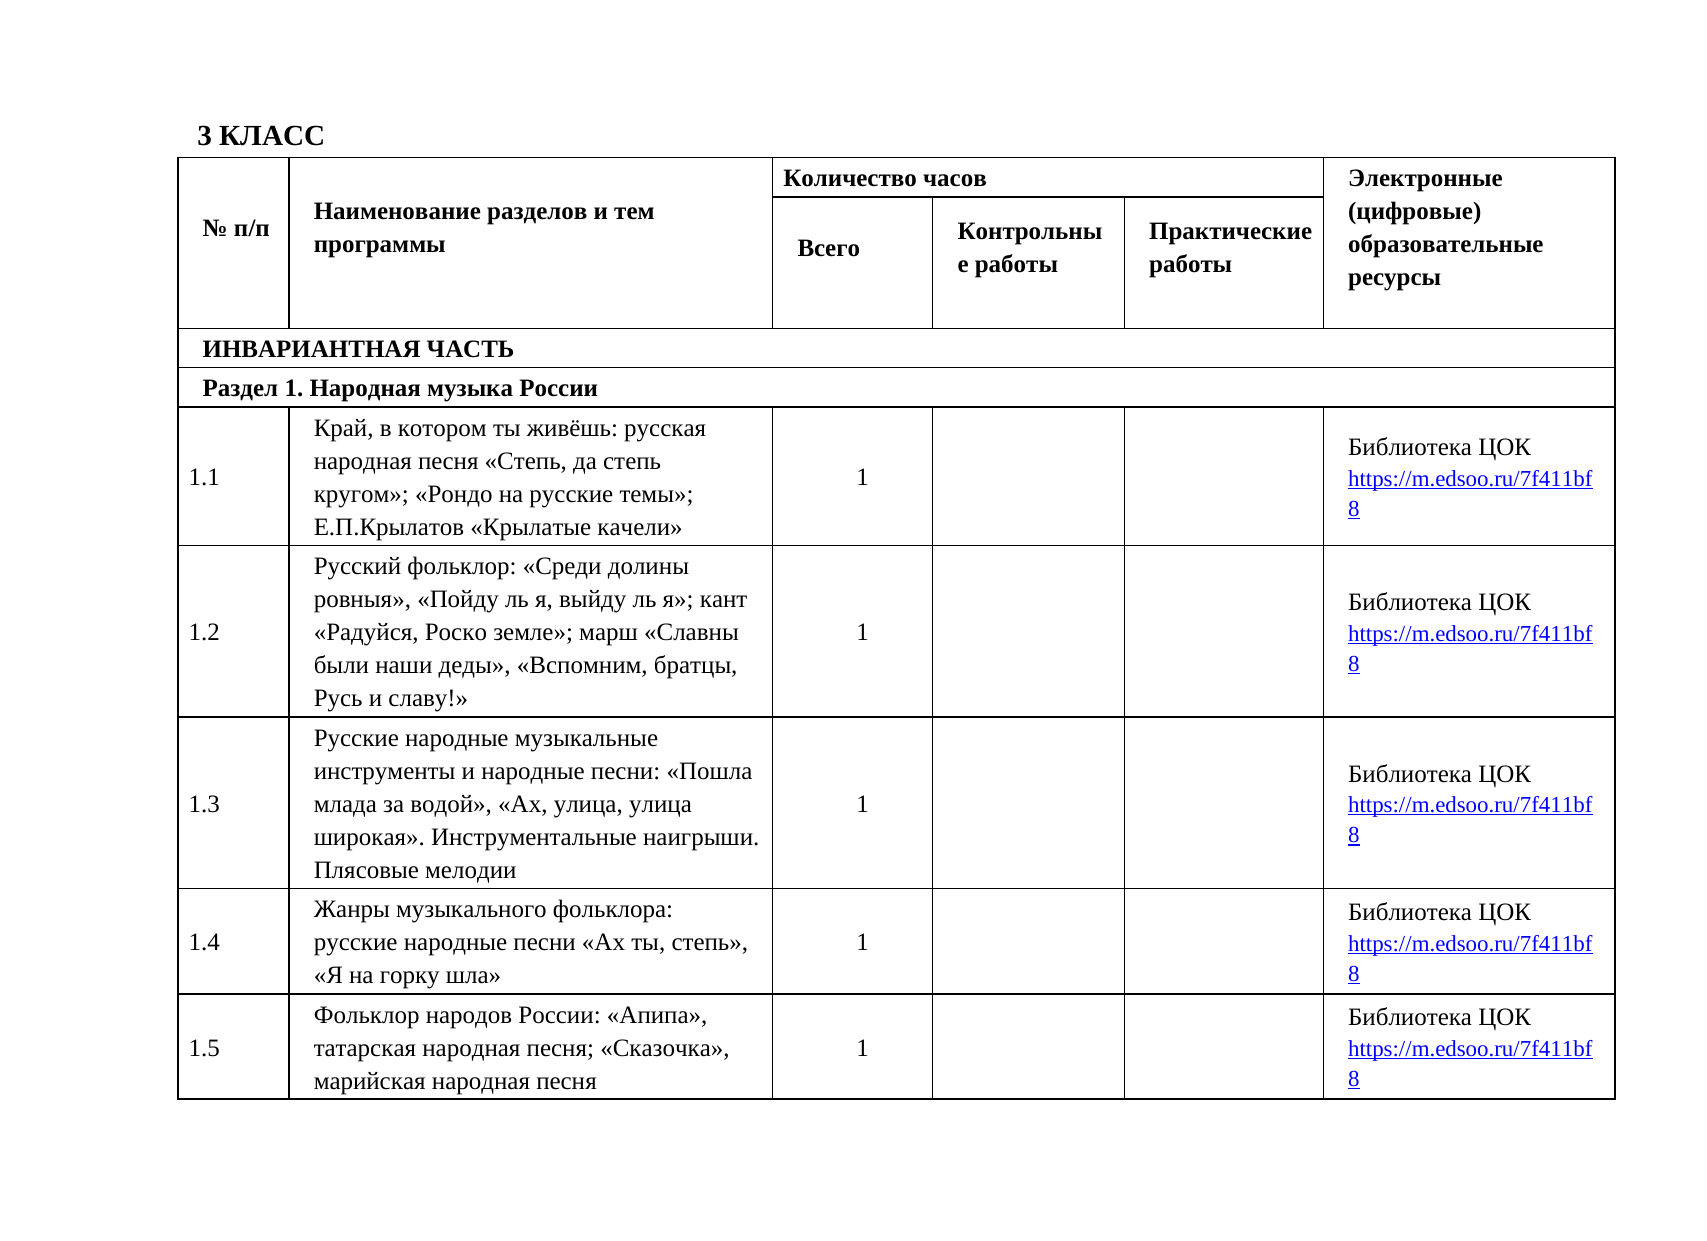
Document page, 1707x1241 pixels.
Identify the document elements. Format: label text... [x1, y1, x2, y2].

table_cell 1.3 [179, 718, 288, 887]
table_cell 1.4 [179, 889, 288, 993]
table_cell Жанры музыкального фольклора: русские народные песни «Ах ты, степь», «Я на горку шла» [290, 889, 772, 993]
table_cell Библиотека ЦОК https://m.edsoo.ru/7f411bf8 [1324, 546, 1614, 716]
table_cell ИНВАРИАНТНАЯ ЧАСТЬ [179, 329, 1614, 367]
table_cell 1.2 [179, 546, 288, 716]
table_cell Раздел 1. Народная музыка России [179, 368, 1614, 406]
table_cell Край, в котором ты живёшь: русская народная песня «Степь, да степь кругом»; «Рондо на русские темы»; Е.П.Крылатов «Крылатые качели» [290, 408, 772, 544]
table_cell Русские народные музыкальные инструменты и народные песни: «Пошла млада за водой», «Ах, улица, улица широкая». Инструментальные наигрыши. Плясовые мелодии [290, 718, 772, 887]
table_cell 1 [773, 718, 932, 887]
table_cell [933, 546, 1124, 716]
table_header Электронные (цифровые) образовательные ресурсы [1324, 158, 1614, 327]
table_cell 1 [773, 995, 932, 1098]
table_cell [1324, 889, 1614, 993]
table_cell [933, 718, 1124, 887]
table_cell [933, 889, 1124, 993]
table_header Наименование разделов и тем программы [290, 158, 772, 327]
table_cell 1 [773, 889, 932, 993]
table_cell 1 [773, 546, 932, 716]
table_cell [1125, 995, 1323, 1098]
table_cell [1324, 995, 1614, 1098]
table_header № п/п [179, 158, 288, 327]
table_cell Контрольные работы [933, 198, 1124, 327]
table_cell Библиотека ЦОК https://m.edsoo.ru/7f411bf8 [1324, 718, 1614, 887]
table_cell [1125, 408, 1323, 544]
table_cell Практические работы [1125, 198, 1323, 327]
table_cell Библиотека ЦОК https://m.edsoo.ru/7f411bf8 [1324, 408, 1614, 544]
table_cell Фольклор народов России: «Апипа», татарская народная песня; «Сказочка», марийская народная песня [290, 995, 772, 1098]
table_cell [1125, 718, 1323, 887]
table_cell Русский фольклор: «Среди долины ровныя», «Пойду ль я, выйду ль я»; кант «Радуйся, Роско земле»; марш «Славны были наши деды», «Вспомним, братцы, Русь и славу!» [290, 546, 772, 716]
table_cell 1 [773, 408, 932, 544]
table_cell 1.1 [179, 408, 288, 544]
table_header Количество часов [773, 158, 1323, 196]
table_cell [1125, 546, 1323, 716]
table_cell [933, 995, 1124, 1098]
table_cell [1125, 889, 1323, 993]
table_cell 1.5 [179, 995, 288, 1098]
text 3 КЛАСС [190, 118, 1618, 152]
table_cell [933, 408, 1124, 544]
table_cell Всего [773, 198, 932, 327]
